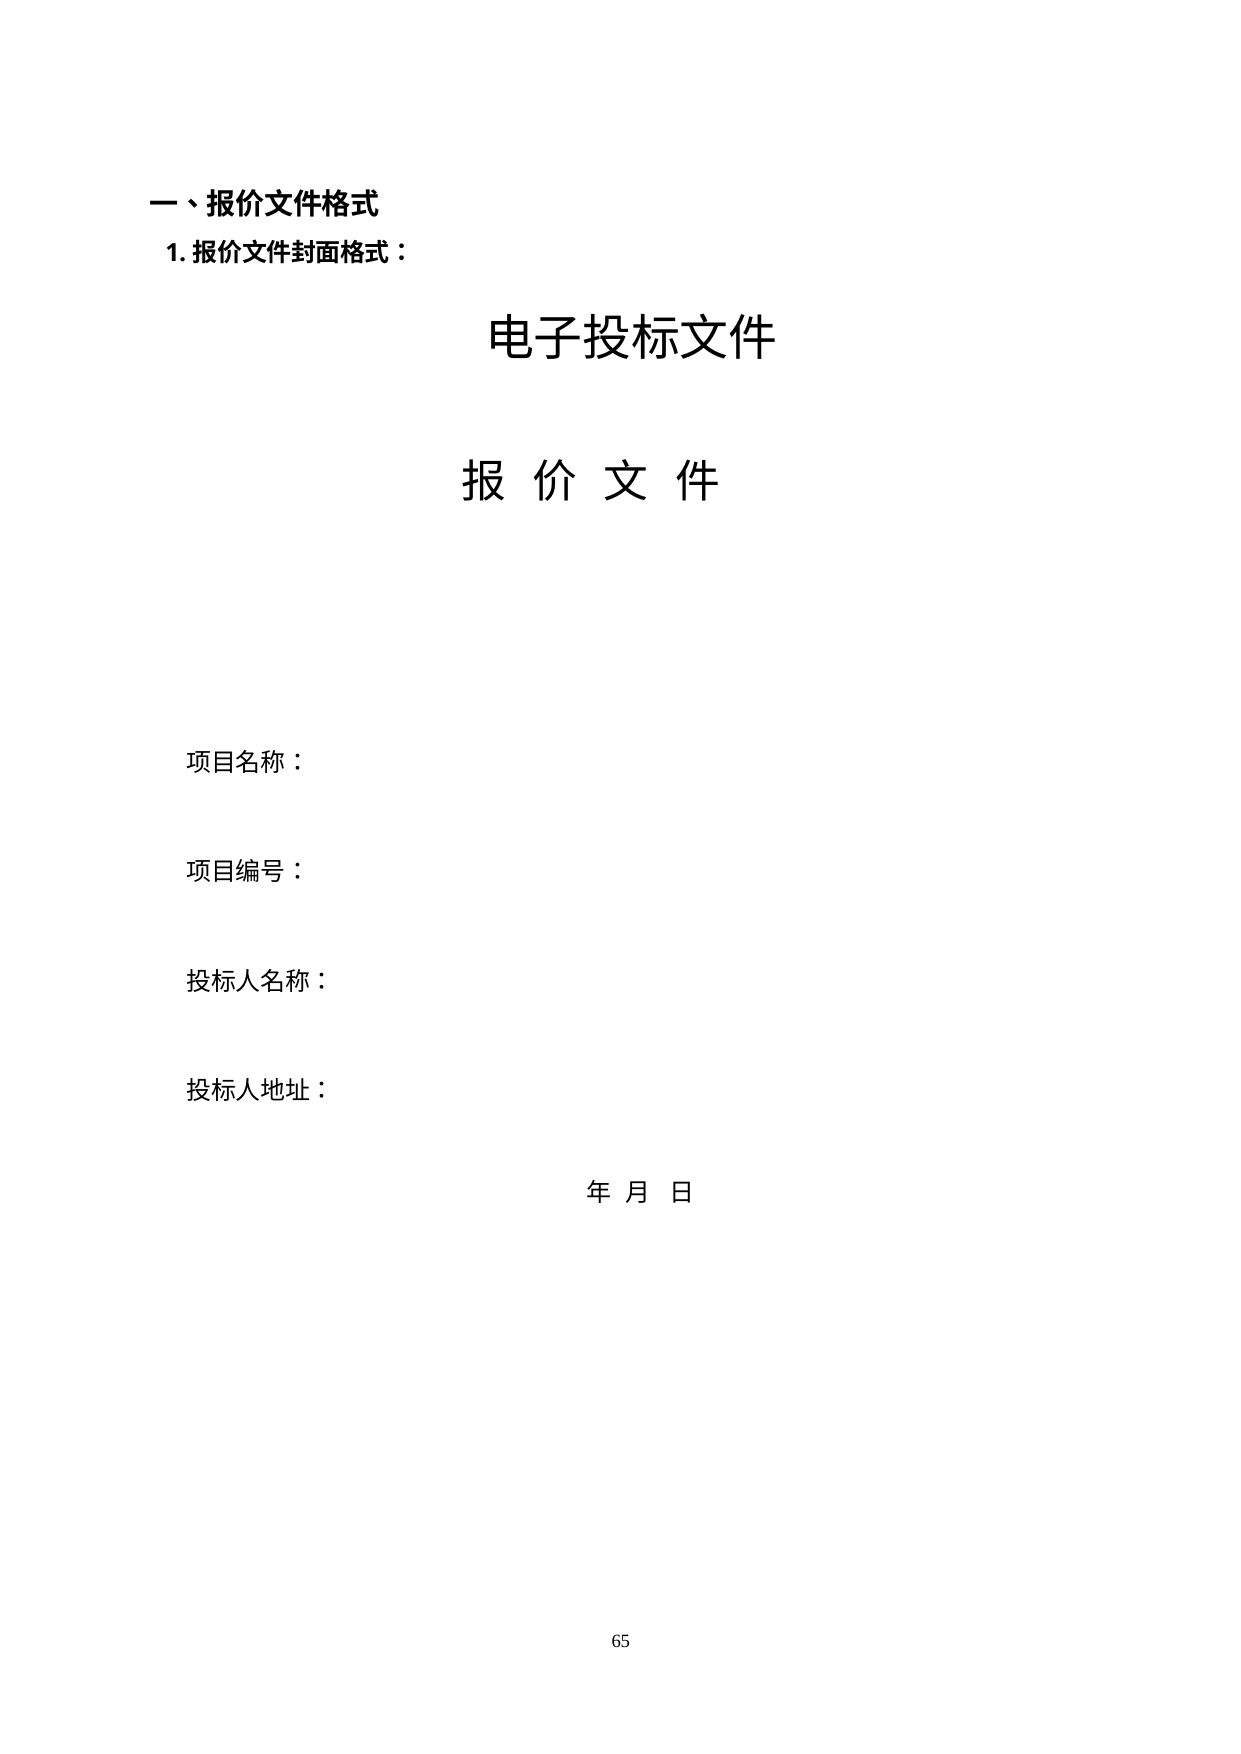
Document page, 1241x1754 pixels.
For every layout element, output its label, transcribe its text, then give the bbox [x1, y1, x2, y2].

text 年 月 日 [586, 1177, 1054, 1208]
text 一、报价文件格式 [149, 185, 1054, 221]
text 1. 报价文件封面格式： [165, 236, 1054, 267]
text 投标人名称： [186, 965, 1054, 997]
text 电子投标文件 报 价 文 件 [461, 302, 781, 510]
text 项目编号： [186, 856, 1054, 887]
text 投标人地址： [186, 1075, 1054, 1106]
text 项目名称： [186, 747, 1054, 778]
